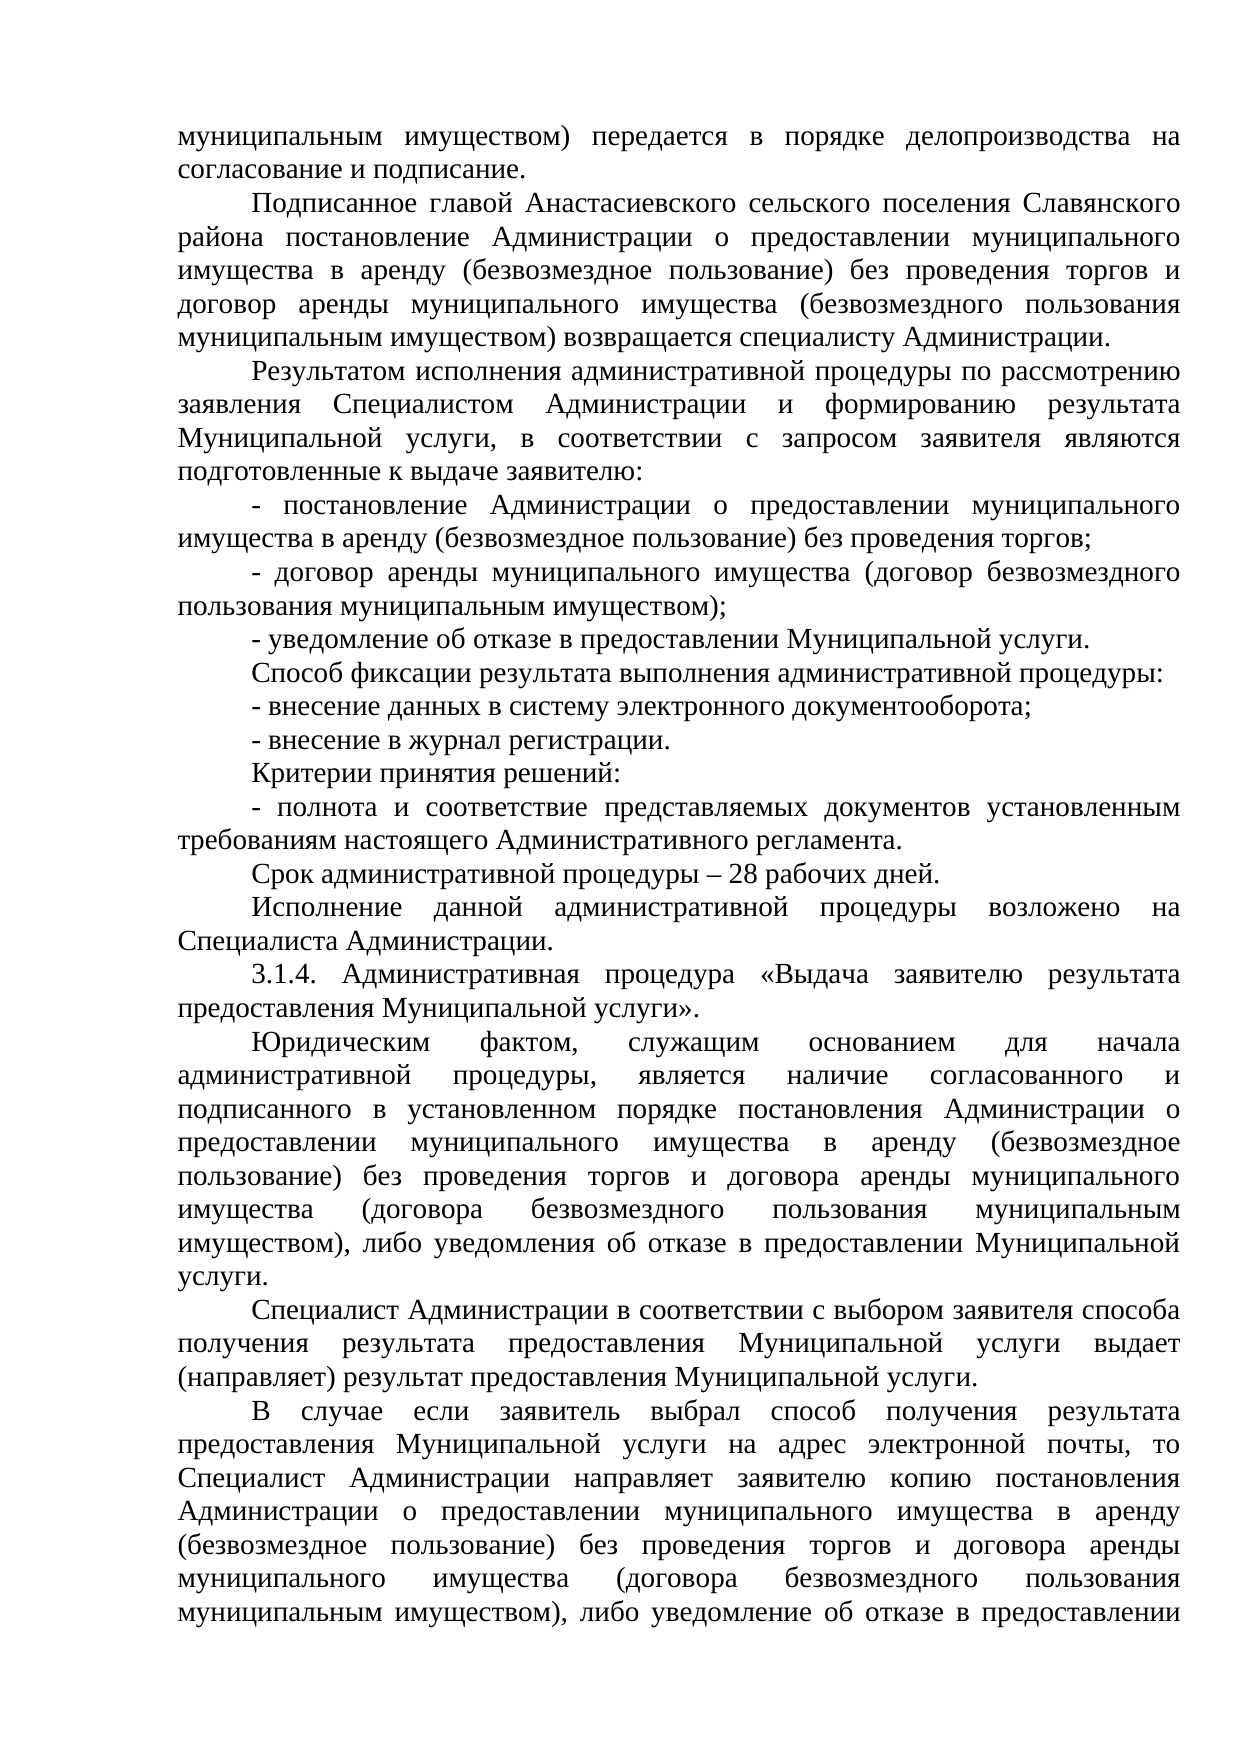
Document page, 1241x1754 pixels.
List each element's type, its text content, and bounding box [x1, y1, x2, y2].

text - внесение данных в систему электронного документооборота; [177, 688, 1181, 722]
text - договор аренды муниципального имущества (договор безвозмездного пользования муниципальным имуществом); [177, 554, 1181, 621]
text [177, 1393, 1181, 1627]
text - внесение в журнал регистрации. [177, 722, 1181, 755]
text Юридическим фактом, служащим основанием для начала административной процедуры, является наличие согласованного и подписанного в установленном порядке постановления Администрации о предоставлении муниципального имущества в аренду (безвозмездное пользование) без проведения торгов и договора аренды муниципального имущества (договора безвозмездного пользования муниципальным имуществом), либо уведомления об отказе в предоставлении Муниципальной услуги. [177, 1024, 1181, 1292]
text Специалист Администрации в соответствии с выбором заявителя способа получения результата предоставления Муниципальной услуги выдает (направляет) результат предоставления Муниципальной услуги. [177, 1292, 1181, 1393]
text - уведомление об отказе в предоставлении Муниципальной услуги. [177, 621, 1181, 655]
text Срок административной процедуры – 28 рабочих дней. [177, 856, 1181, 889]
text - постановление Администрации о предоставлении муниципального имущества в аренду (безвозмездное пользование) без проведения торгов; [177, 487, 1181, 554]
text - полнота и соответствие представляемых документов установленным требованиям настоящего Административного регламента. [177, 789, 1181, 856]
text Исполнение данной административной процедуры возложено на Специалиста Администрации. [177, 889, 1181, 957]
text Способ фиксации результата выполнения административной процедуры: [177, 655, 1181, 688]
text Подписанное главой Анастасиевского сельского поселения Славянского района постановление Администрации о предоставлении муниципального имущества в аренду (безвозмездное пользование) без проведения торгов и договор аренды муниципального имущества (безвозмездного пользования муниципальным имуществом) возвращается специалисту Администрации. [177, 185, 1181, 353]
text Результатом исполнения административной процедуры по рассмотрению заявления Специалистом Администрации и формированию результата Муниципальной услуги, в соответствии с запросом заявителя являются подготовленные к выдаче заявителю: [177, 353, 1181, 487]
text 3.1.4. Административная процедура «Выдача заявителю результата предоставления Муниципальной услуги». [177, 957, 1181, 1024]
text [177, 118, 1181, 185]
text Критерии принятия решений: [177, 755, 1181, 789]
